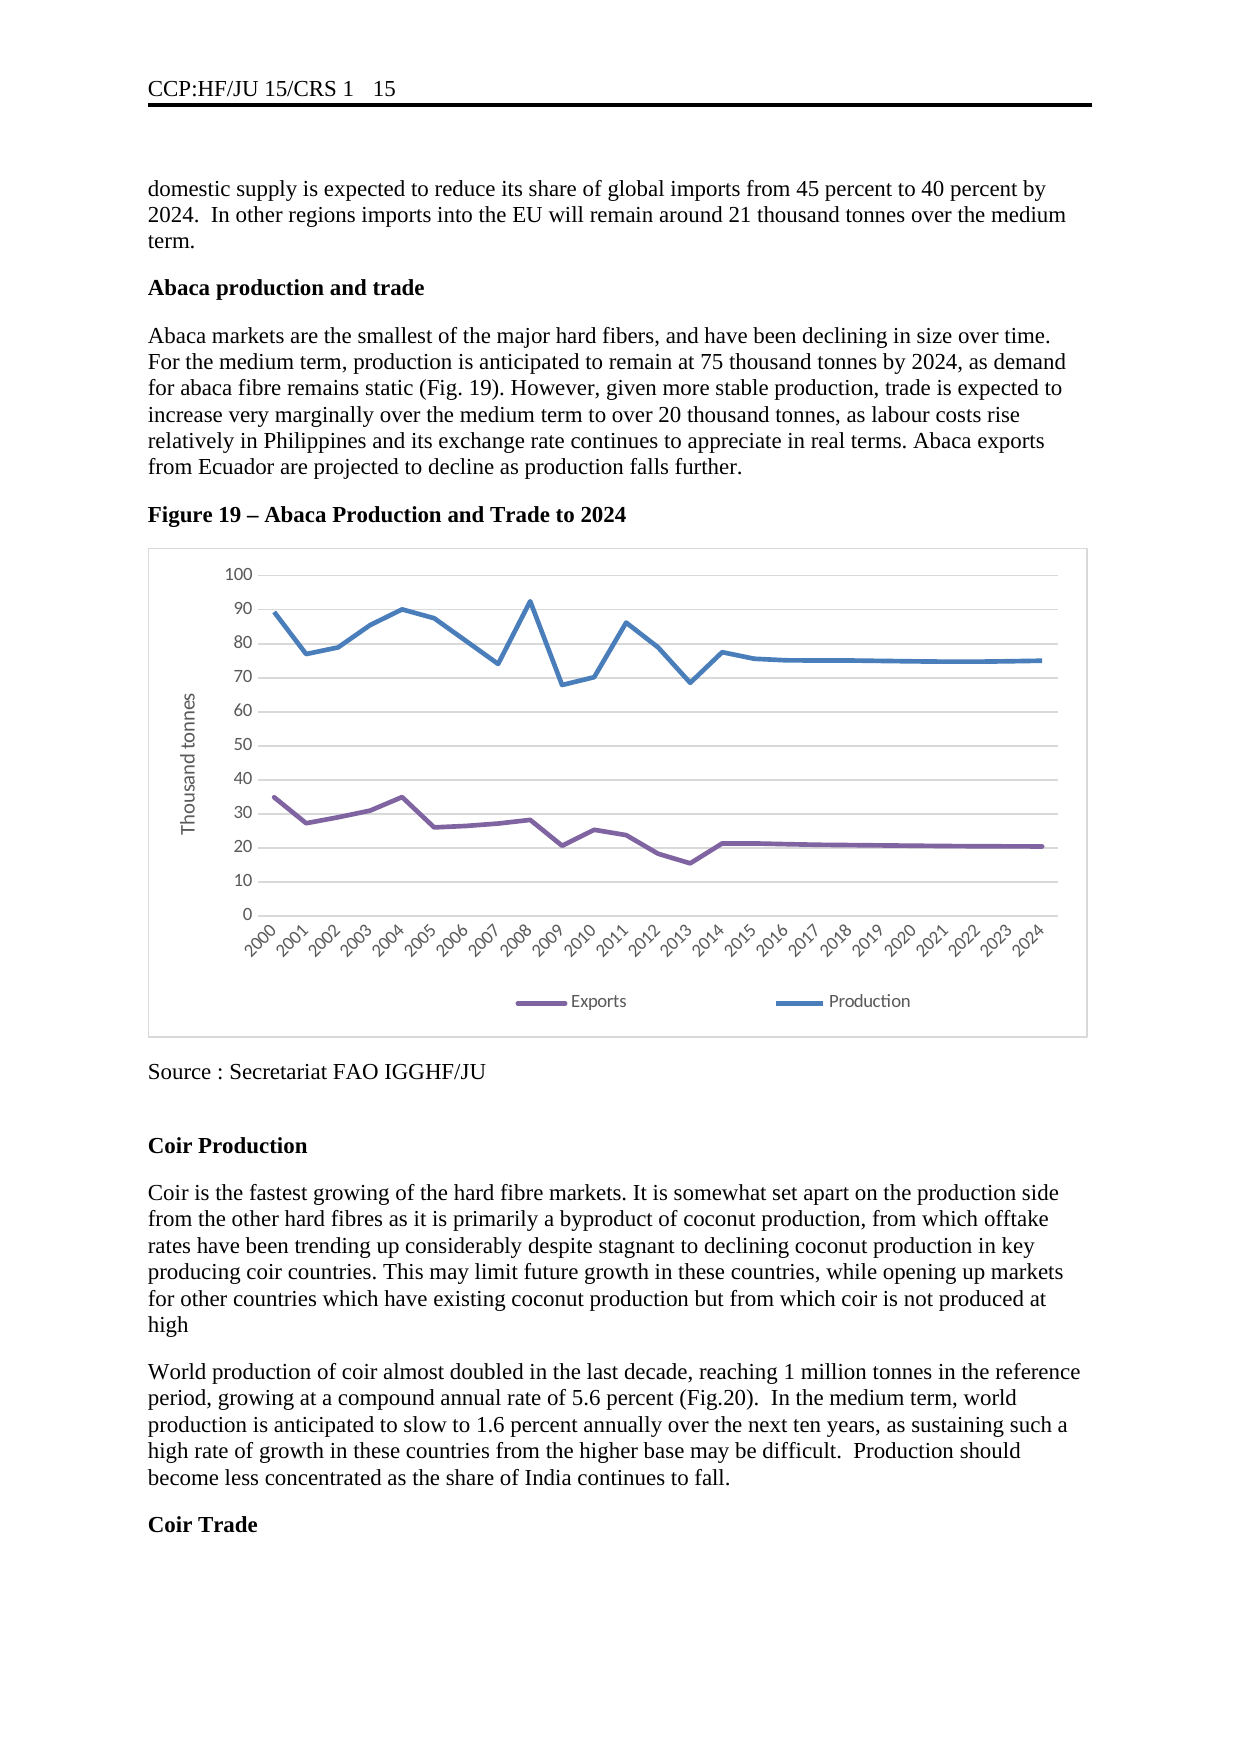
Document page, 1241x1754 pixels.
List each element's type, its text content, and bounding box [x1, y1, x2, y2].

text Source : Secretariat FAO IGGHF/JU [148, 1058, 1092, 1085]
text Abaca markets are the smallest of the major hard fibers, and have been declining in size over time. For the medium term, production is anticipated to remain at 75 thousand tonnes by 2024, as demand for abaca fibre remains static (Fig. 19). However, given more stable production, trade is expected to increase very marginally over the medium term to over 20 thousand tonnes, as labour costs rise relatively in Philippines and its exchange rate continues to appreciate in real terms. Abaca exports from Ecuador are projected to decline as production falls further. [148, 322, 1092, 480]
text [148, 174, 1092, 254]
text Abaca production and trade [148, 274, 1092, 301]
text Coir Production [148, 1132, 1092, 1158]
text World production of coir almost doubled in the last decade, reaching 1 million tonnes in the reference period, growing at a compound annual rate of 5.6 percent (Fig.20). In the medium term, world production is anticipated to slow to 1.6 percent annually over the next ten years, as sustaining such a high rate of growth in these countries from the higher base may be difficult. Production should become less concentrated as the share of India continues to fall. [148, 1358, 1092, 1490]
text Coir Trade [148, 1511, 1092, 1537]
text Coir is the fastest growing of the hard fibre markets. It is somewhat set apart on the production side from the other hard fibres as it is primarily a byproduct of coconut production, from which offtake rates have been trending up considerably despite stagnant to declining coconut production in key producing coir countries. This may limit future growth in these countries, while opening up markets for other countries which have existing coconut production but from which coir is not produced at high [148, 1179, 1092, 1337]
text Figure 19 – Abaca Production and Trade to 2024 [148, 501, 1092, 527]
